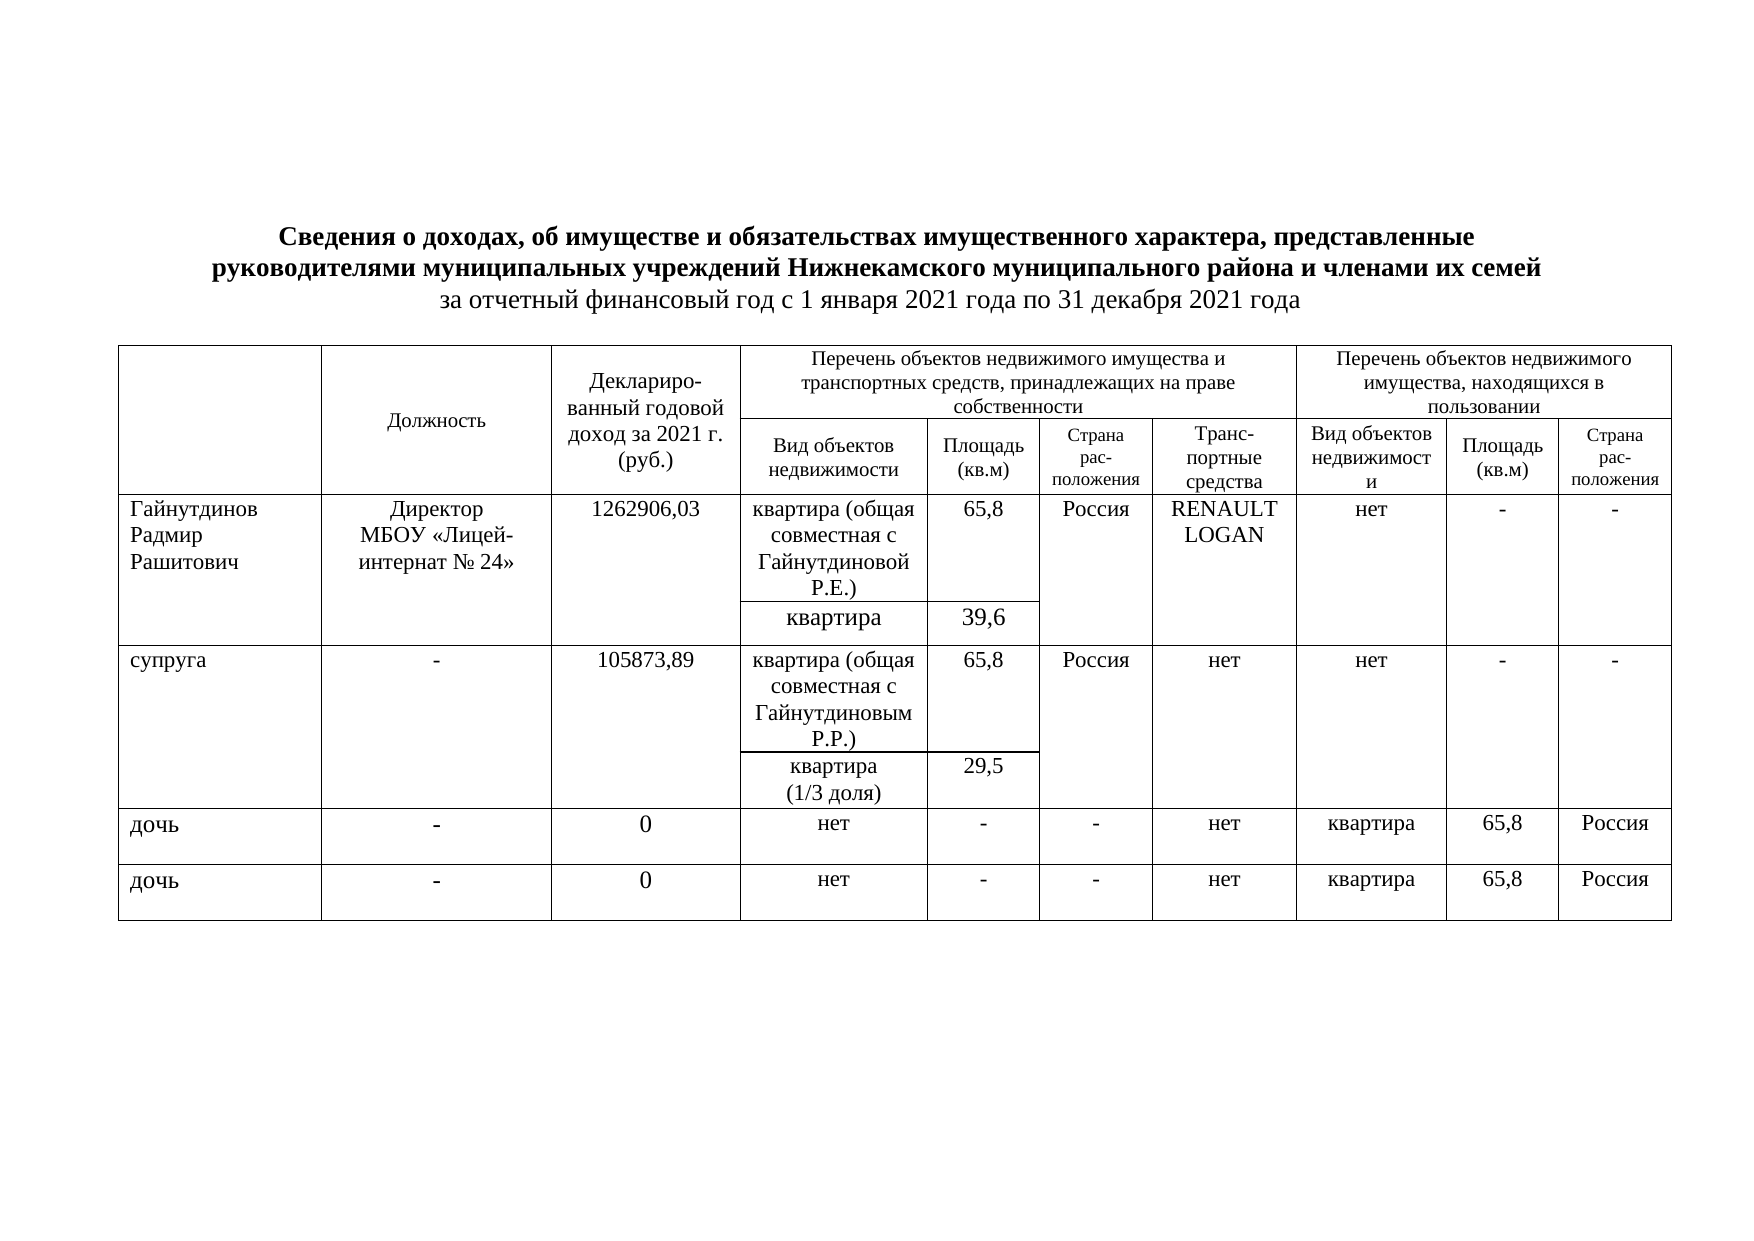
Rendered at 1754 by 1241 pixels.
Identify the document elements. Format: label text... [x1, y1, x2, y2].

table_cell Директор МБОУ «Лицей-интернат № 24» [322, 495, 551, 645]
table_cell - [1559, 646, 1671, 808]
table_cell нет [1153, 646, 1296, 808]
table_cell Площадь (кв.м) [1447, 419, 1558, 494]
table_cell Вид объектов недвижимости [1297, 419, 1446, 494]
table_cell 39,6 [928, 602, 1039, 645]
table_cell квартира (1/3 доля) [741, 753, 927, 808]
table_cell 65,8 [1447, 865, 1558, 920]
table_cell Россия [1559, 809, 1671, 864]
table_cell 65,8 [1447, 809, 1558, 864]
table_cell квартира [1297, 865, 1446, 920]
table_cell Страна рас- положения [1559, 419, 1671, 494]
table_cell - [1559, 495, 1671, 645]
table_cell - [322, 809, 551, 864]
table_cell нет [741, 809, 927, 864]
text руководителями муниципальных учреждений Нижнекамского муниципального района и членами их семей [118, 252, 1636, 283]
table_cell квартира [741, 602, 927, 645]
table_cell Россия [1040, 495, 1152, 645]
table_cell 65,8 [928, 495, 1039, 601]
table_cell дочь [119, 865, 321, 920]
table_cell квартира (общая совместная с Гайнутдиновым Р.Р.) [741, 646, 927, 751]
table_cell - [928, 809, 1039, 864]
table_cell - [1040, 809, 1152, 864]
table_cell нет [1297, 646, 1446, 808]
table_header [119, 346, 321, 494]
table_cell - [928, 865, 1039, 920]
table_cell нет [741, 865, 927, 920]
table_header Перечень объектов недвижимого имущества и транспортных средств, принадлежащих на праве собственности [741, 346, 1296, 418]
table_cell 105873,89 [552, 646, 740, 808]
table_cell Транс- портные средства [1153, 419, 1296, 494]
table_cell - [322, 865, 551, 920]
table_cell Гайнутдинов Радмир Рашитович [119, 495, 321, 645]
table_cell RENAULT LOGAN [1153, 495, 1296, 645]
text Сведения о доходах, об имуществе и обязательствах имущественного характера, представленные [118, 220, 1636, 252]
table_cell - [1447, 495, 1558, 645]
table_cell 0 [552, 865, 740, 920]
table_cell нет [1297, 495, 1446, 645]
table_cell квартира [1297, 809, 1446, 864]
table_cell - [1040, 865, 1152, 920]
table_cell Россия [1559, 865, 1671, 920]
table_cell дочь [119, 809, 321, 864]
table_cell Страна рас- положения [1040, 419, 1152, 494]
table_cell 65,8 [928, 646, 1039, 751]
table_header Деклариро- ванный годовой доход за 2021 г. (руб.) [552, 346, 740, 494]
table_cell супруга [119, 646, 321, 808]
table_cell 0 [552, 809, 740, 864]
table_cell Россия [1040, 646, 1152, 808]
table_cell нет [1153, 865, 1296, 920]
text за отчетный финансовый год с 1 января 2021 года по 31 декабря 2021 года [118, 283, 1636, 314]
table_cell 29,5 [928, 753, 1039, 808]
table_cell нет [1153, 809, 1296, 864]
table_cell 1262906,03 [552, 495, 740, 645]
table_cell квартира (общая совместная с Гайнутдиновой Р.Е.) [741, 495, 927, 601]
table_cell - [322, 646, 551, 808]
table_header Перечень объектов недвижимого имущества, находящихся в пользовании [1297, 346, 1671, 418]
table_cell Вид объектов недвижимости [741, 419, 927, 494]
table_header Должность [322, 346, 551, 494]
table_cell - [1447, 646, 1558, 808]
table_cell Площадь (кв.м) [928, 419, 1039, 494]
